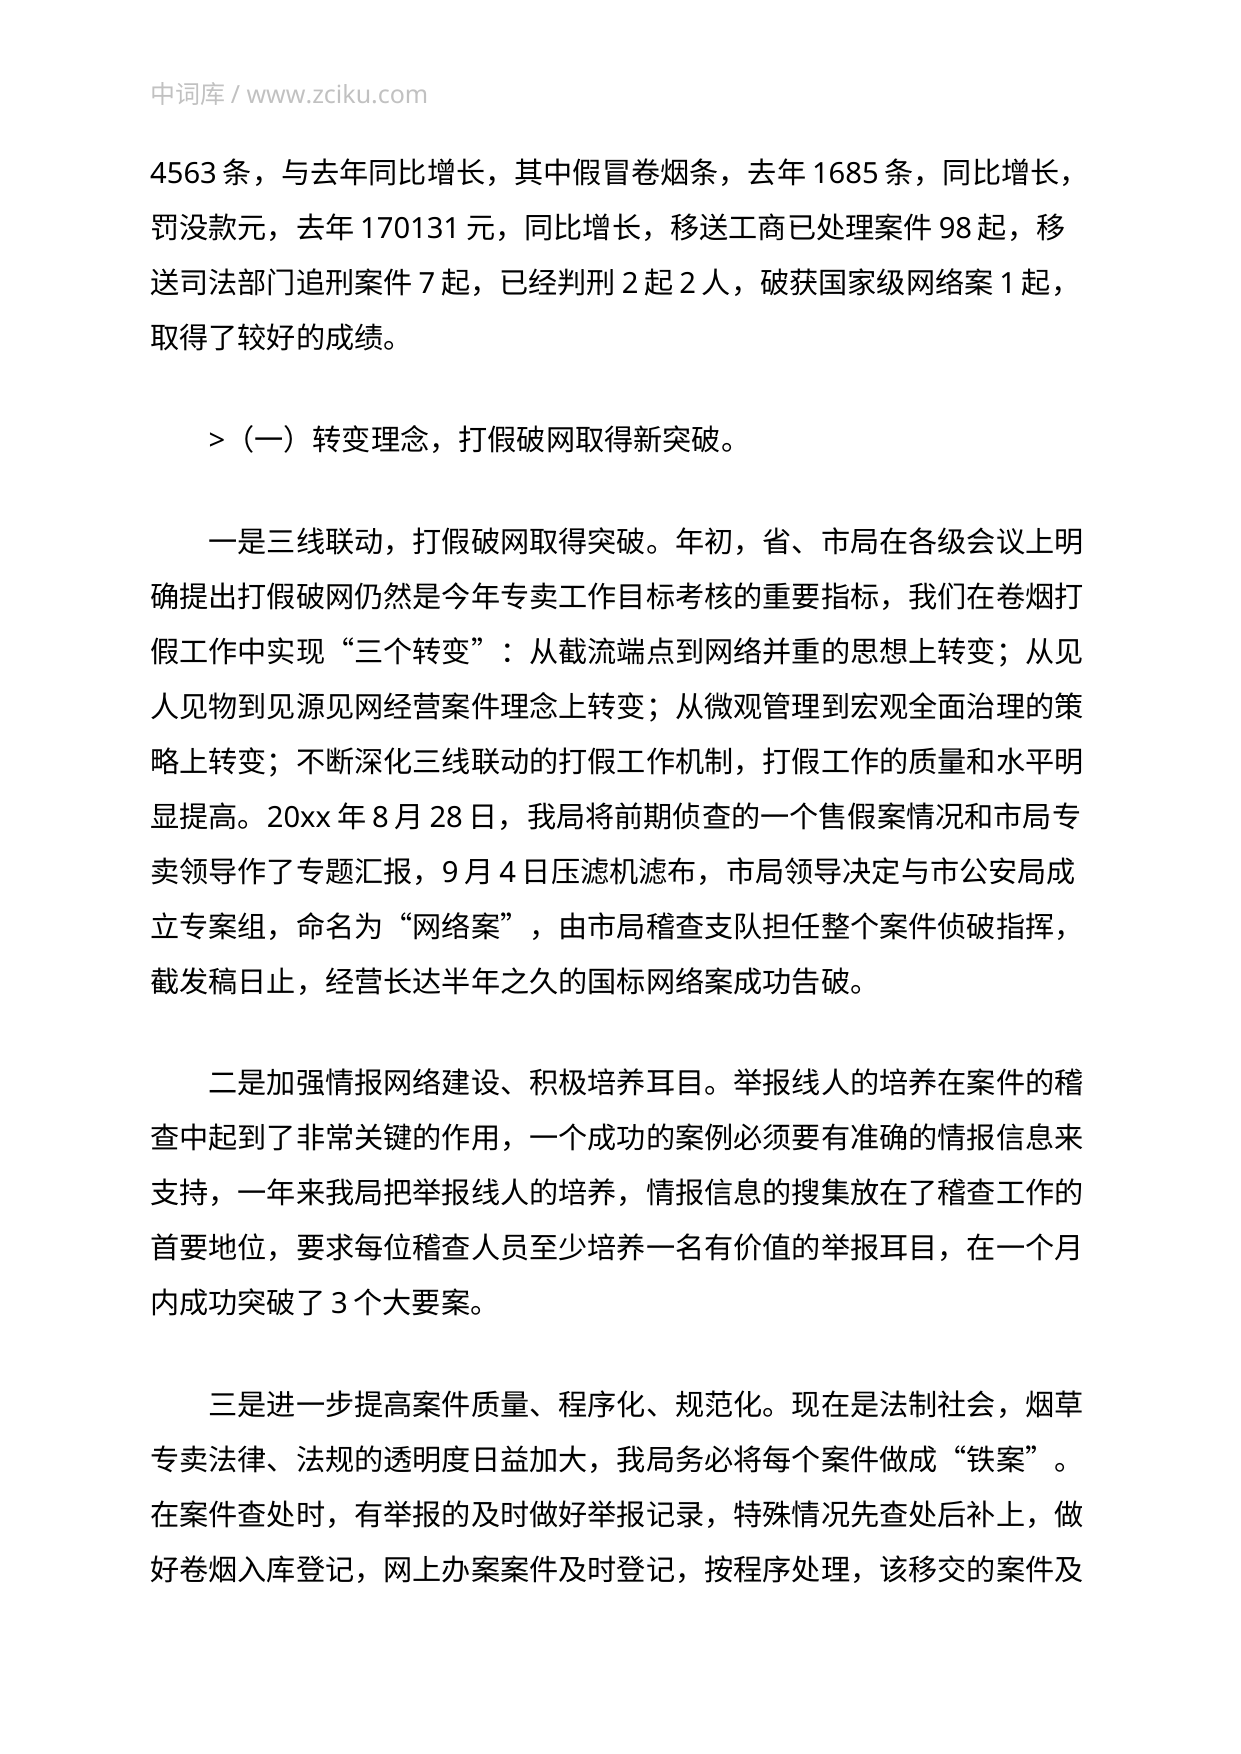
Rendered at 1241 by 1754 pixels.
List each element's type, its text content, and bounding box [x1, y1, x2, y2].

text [150, 150, 1090, 357]
text >（一）转变理念，打假破网取得新突破。 [150, 417, 1090, 459]
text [150, 1381, 1090, 1588]
text 二是加强情报网络建设、积极培养耳目。举报线人的培养在案件的稽查中起到了非常关键的作用，一个成功的案例必须要有准确的情报信息来支持，一年来我局把举报线人的培养，情报信息的搜集放在了稽查工作的首要地位，要求每位稽查人员至少培养一名有价值的举报耳目，在一个月内成功突破了3个大要案。 [150, 1060, 1090, 1322]
text 一是三线联动，打假破网取得突破。年初，省、市局在各级会议上明确提出打假破网仍然是今年专卖工作目标考核的重要指标，我们在卷烟打假工作中实现“三个转变”：从截流端点到网络并重的思想上转变；从见人见物到见源见网经营案件理念上转变；从微观管理到宏观全面治理的策略上转变；不断深化三线联动的打假工作机制，打假工作的质量和水平明显提高。20xx年8月28日，我局将前期侦查的一个售假案情况和市局专卖领导作了专题汇报，9月4日压滤机滤布，市局领导决定与市公安局成立专案组，命名为“网络案”，由市局稽查支队担任整个案件侦破指挥，截发稿日止，经营长达半年之久的国标网络案成功告破。 [150, 519, 1090, 1000]
